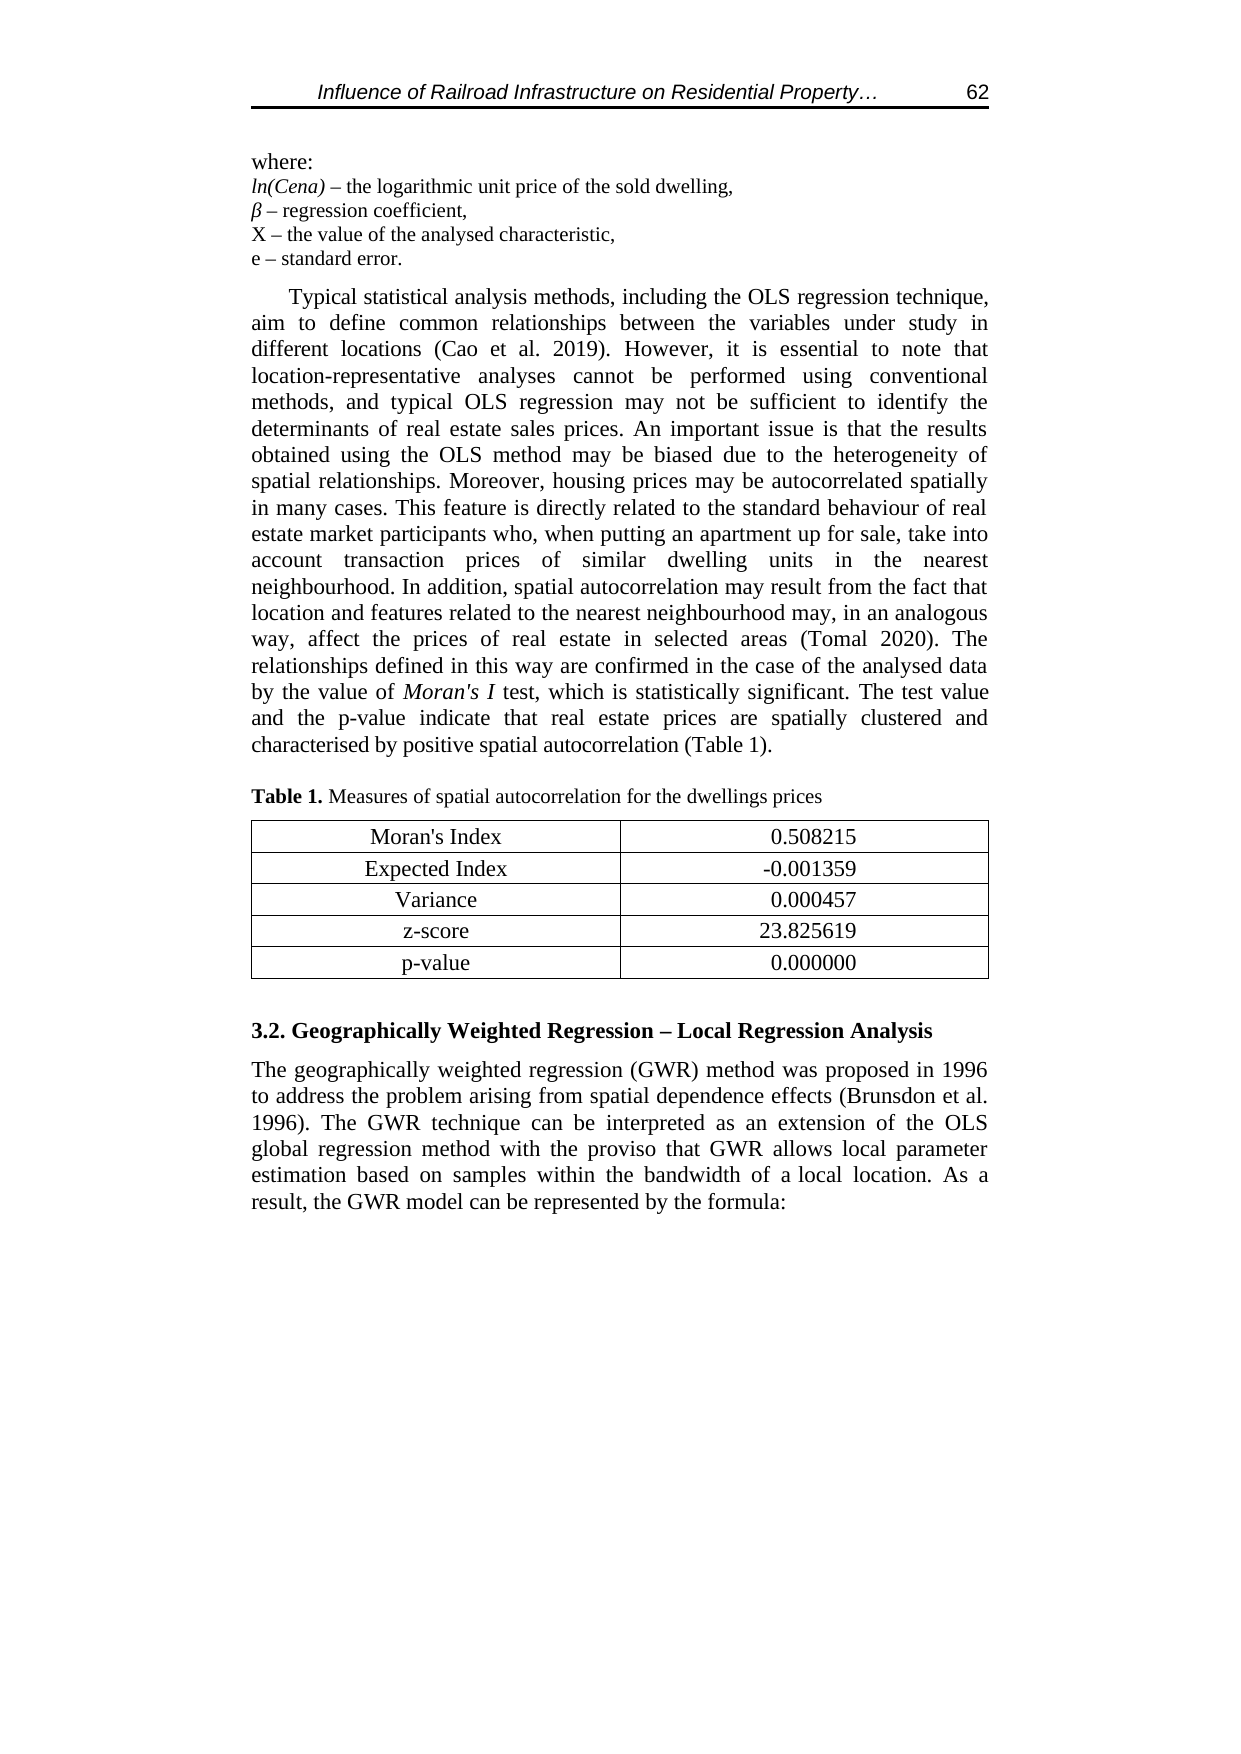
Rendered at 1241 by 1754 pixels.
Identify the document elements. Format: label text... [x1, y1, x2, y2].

table_cell 23.825619 [621, 916, 988, 946]
text Typical statistical analysis methods, including the OLS regression technique, aim to define common relationships between the variables under study in different locations (Cao et al. 2019). However, it is essential to note that location-representative analyses cannot be performed using conventional methods, and typical OLS regression may not be sufficient to identify the determinants of real estate sales prices. An important issue is that the results obtained using the OLS method may be biased due to the heterogeneity of spatial relationships. Moreover, housing prices may be autocorrelated spatially in many cases. This feature is directly related to the standard behaviour of real estate market participants who, when putting an apartment up for sale, take into account transaction prices of similar dwelling units in the nearest neighbourhood. In addition, spatial autocorrelation may result from the fact that location and features related to the nearest neighbourhood may, in an analogous way, affect the prices of real estate in selected areas (Tomal 2020). The relationships defined in this way are confirmed in the case of the analysed data by the value of Moran's I test, which is statistically significant. The test value and the p-value indicate that real estate prices are spatially clustered and characterised by positive spatial autocorrelation (Table 1). [251, 283, 989, 757]
text ln(Cena) – the logarithmic unit price of the sold dwelling, [251, 174, 989, 198]
text 3.2. Geographically Weighted Regression – Local Regression Analysis [251, 1017, 989, 1044]
table_cell z-score [252, 916, 620, 946]
table_cell Expected Index [252, 853, 620, 883]
text The geographically weighted regression (GWR) method was proposed in 1996 to address the problem arising from spatial dependence effects (Brunsdon et al. 1996). The GWR technique can be interpreted as an extension of the OLS global regression method with the proviso that GWR allows local parameter estimation based on samples within the bandwidth of a local location. As a result, the GWR model can be represented by the formula: [251, 1056, 989, 1214]
table_header 0.508215 [621, 821, 988, 852]
table_cell p-value [252, 947, 620, 977]
table_cell 0.000000 [621, 947, 988, 977]
table_header Moran's Index [252, 821, 620, 852]
table_cell Variance [252, 884, 620, 914]
table_cell 0.000457 [621, 884, 988, 914]
text β – regression coefficient, [251, 198, 989, 222]
text e – standard error. [251, 246, 989, 270]
text X – the value of the analysed characteristic, [251, 222, 989, 246]
table_cell -0.001359 [621, 853, 988, 883]
text Table 1. Measures of spatial autocorrelation for the dwellings prices [251, 783, 989, 808]
text where: [251, 148, 989, 174]
